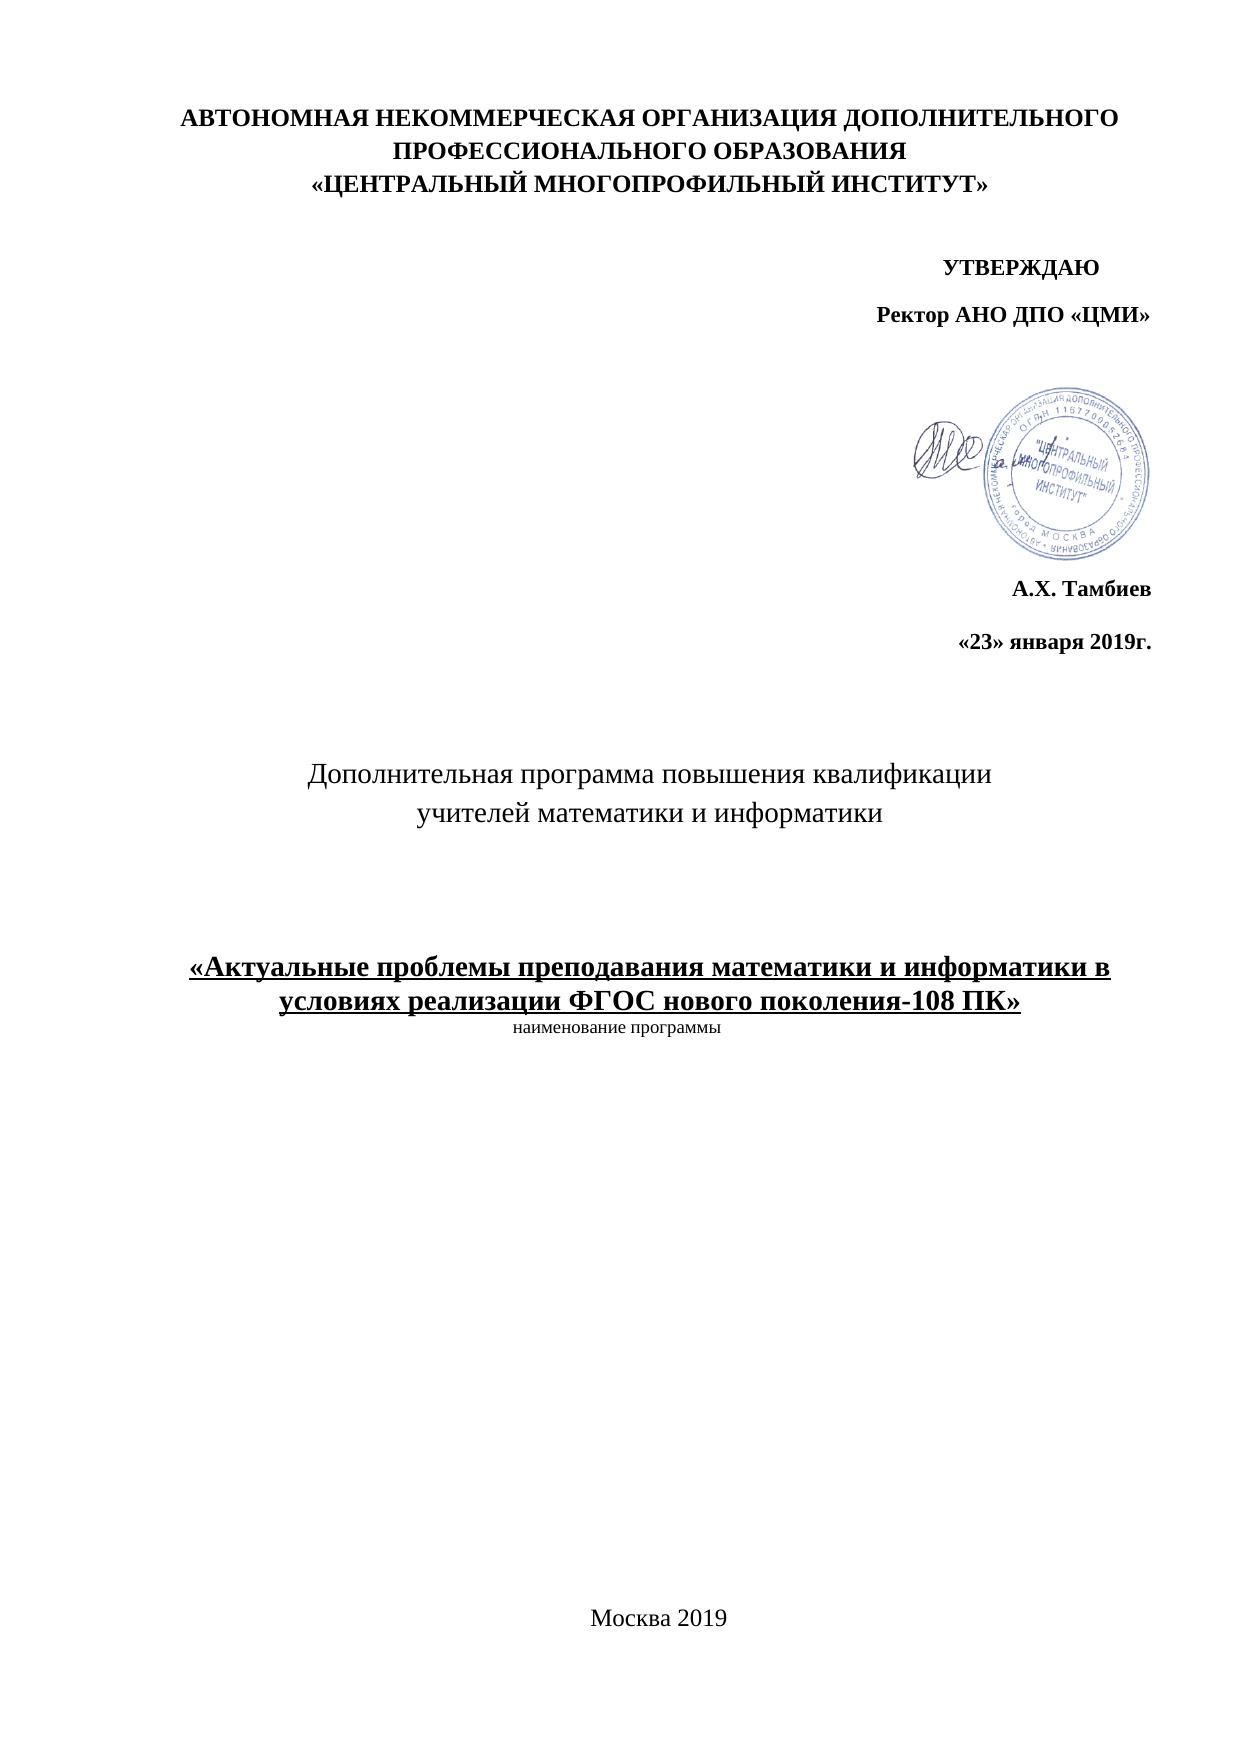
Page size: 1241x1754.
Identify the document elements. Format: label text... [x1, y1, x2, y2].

text Москва 2019 [516, 1603, 1152, 1631]
text А.Х. Тамбиев [148, 576, 1152, 602]
text Дополнительная программа повышения квалификации [148, 757, 1152, 790]
text УТВЕРЖДАЮ [148, 253, 1152, 280]
text АВТОНОМНАЯ НЕКОММЕРЧЕСКАЯ ОРГАНИЗАЦИЯ ДОПОЛНИТЕЛЬНОГО ПРОФЕССИОНАЛЬНОГО ОБРАЗОВАНИЯ [148, 103, 1152, 165]
text наименование программы [148, 1016, 1152, 1038]
text «ЦЕНТРАЛЬНЫЙ МНОГОПРОФИЛЬНЫЙ ИНСТИТУТ» [148, 169, 1152, 198]
text учителей математики и информатики [148, 795, 1152, 829]
text «Актуальные проблемы преподавания математики и информатики в условиях реализации ФГОС нового поколения-108 ПК» [148, 949, 1152, 1016]
text Ректор АНО ДПО «ЦМИ» [148, 301, 1152, 327]
picture [894, 381, 1152, 576]
text «23» января 2019г. [148, 628, 1152, 654]
